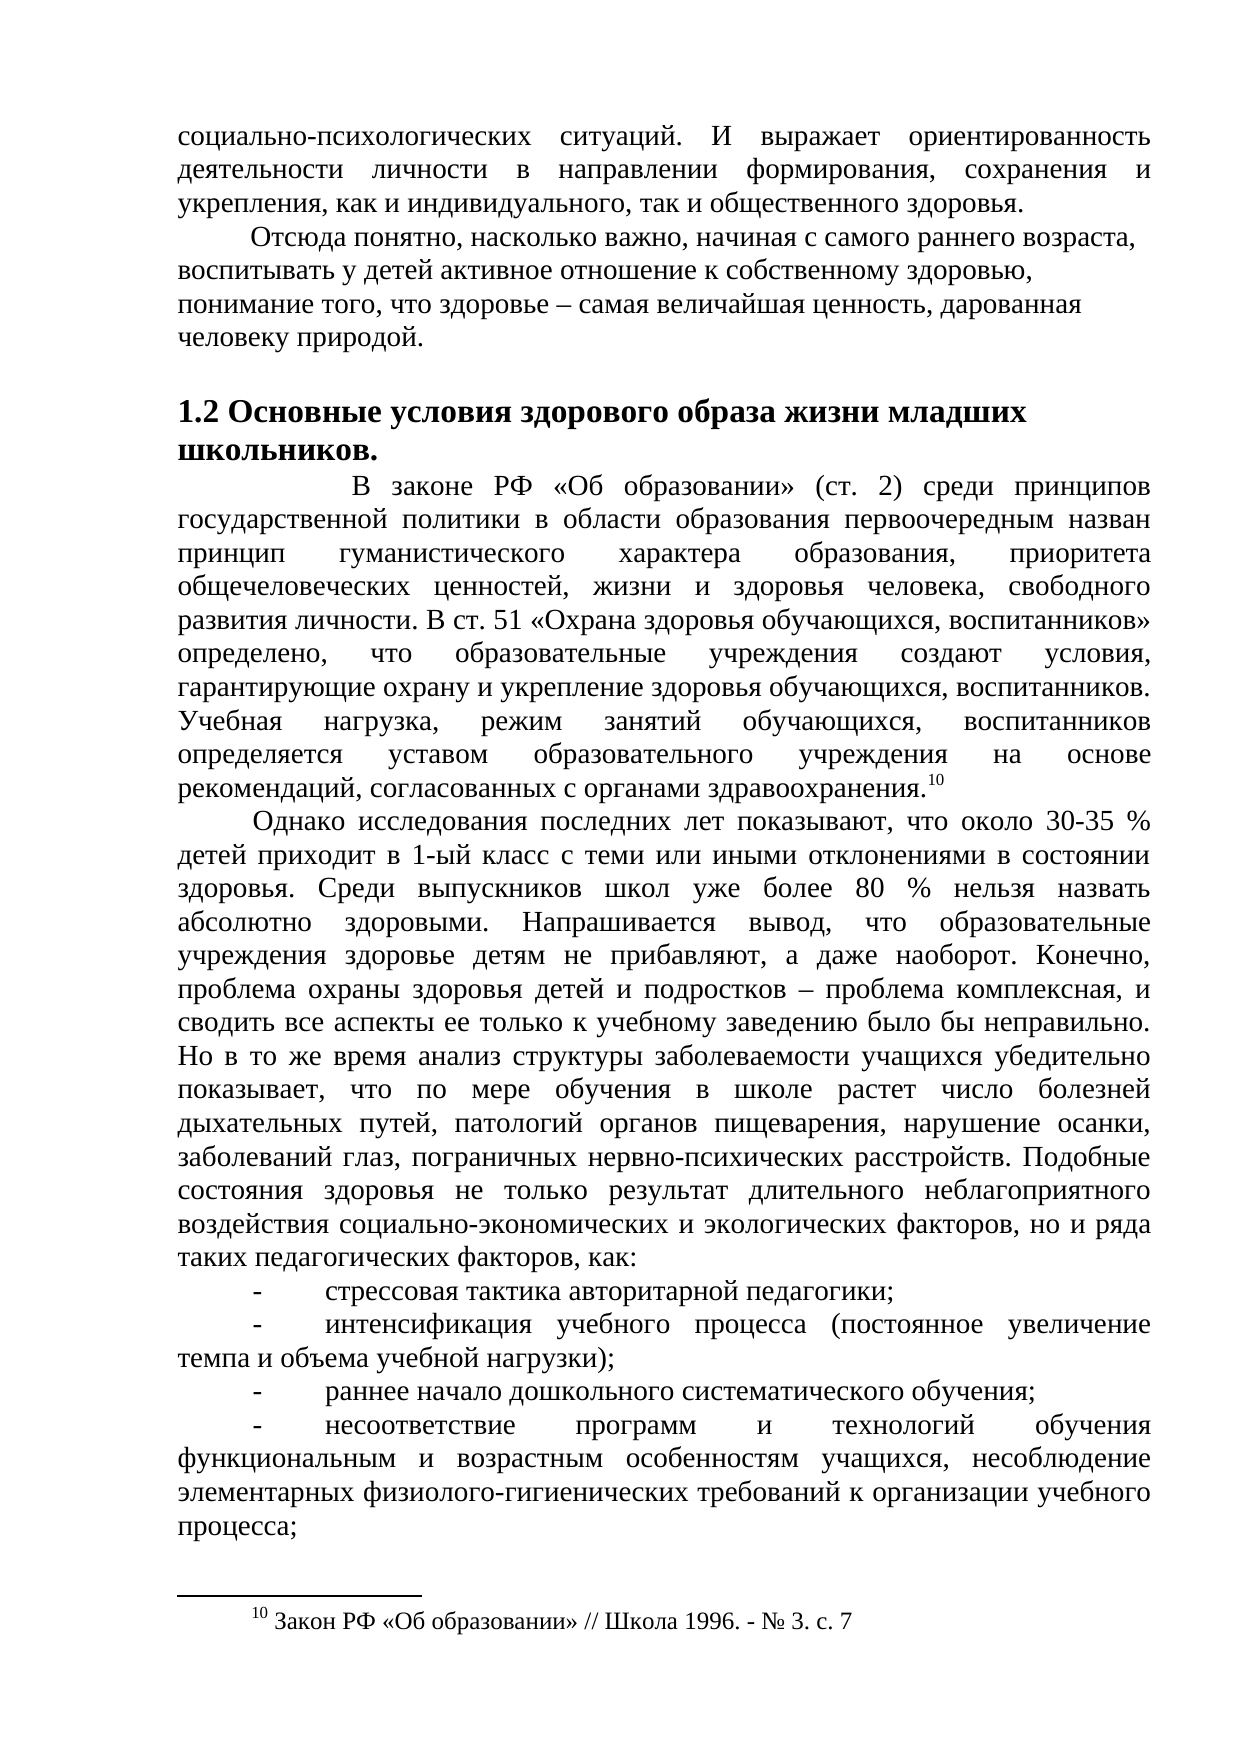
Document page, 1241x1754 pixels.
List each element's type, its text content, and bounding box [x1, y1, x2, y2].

text В законе РФ «Об образовании» (ст. 2) среди принципов государственной политики в области образования первоочередным назван принцип гуманистического характера образования, приоритета общечеловеческих ценностей, жизни и здоровья человека, свободного развития личности. В ст. 51 «Охрана здоровья обучающихся, воспитанников» определено, что образовательные учреждения создают условия, гарантирующие охрану и укрепление здоровья обучающихся, воспитанников. Учебная нагрузка, режим занятий обучающихся, воспитанников определяется уставом образовательного учреждения на основе рекомендаций, согласованных с органами здравоохранения. [177, 468, 1152, 803]
list стрессовая тактика авторитарной педагогики; [177, 1273, 1152, 1306]
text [177, 118, 1152, 219]
text 1.2 Основные условия здорового образа жизни младших школьников. [177, 391, 1152, 468]
text Однако исследования последних лет показывают, что около 30-35 % детей приходит в 1-ый класс с теми или иными отклонениями в состоянии здоровья. Среди выпускников школ уже более 80 % нельзя назвать абсолютно здоровыми. Напрашивается вывод, что образовательные учреждения здоровье детям не прибавляют, а даже наоборот. Конечно, проблема охраны здоровья детей и подростков – проблема комплексная, и сводить все аспекты ее только к учебному заведению было бы неправильно. Но в то же время анализ структуры заболеваемости учащихся убедительно показывает, что по мере обучения в школе растет число болезней дыхательных путей, патологий органов пищеварения, нарушение осанки, заболеваний глаз, пограничных нервно-психических расстройств. Подобные состояния здоровья не только результат длительного неблагоприятного воздействия социально-экономических и экологических факторов, но и ряда таких педагогических факторов, как: [177, 803, 1152, 1273]
list несоответствие программ и технологий обучения функциональным и возрастным особенностям учащихся, несоблюдение элементарных физиолого-гигиенических требований к организации учебного процесса; [177, 1407, 1152, 1541]
list интенсификация учебного процесса (постоянное увеличение темпа и объема учебной нагрузки); [177, 1306, 1152, 1373]
text Отсюда понятно, насколько важно, начиная с самого раннего возраста, воспитывать у детей активное отношение к собственному здоровью, понимание того, что здоровье – самая величайшая ценность, дарованная человеку природой. [177, 219, 1152, 353]
list раннее начало дошкольного систематического обучения; [177, 1373, 1152, 1407]
